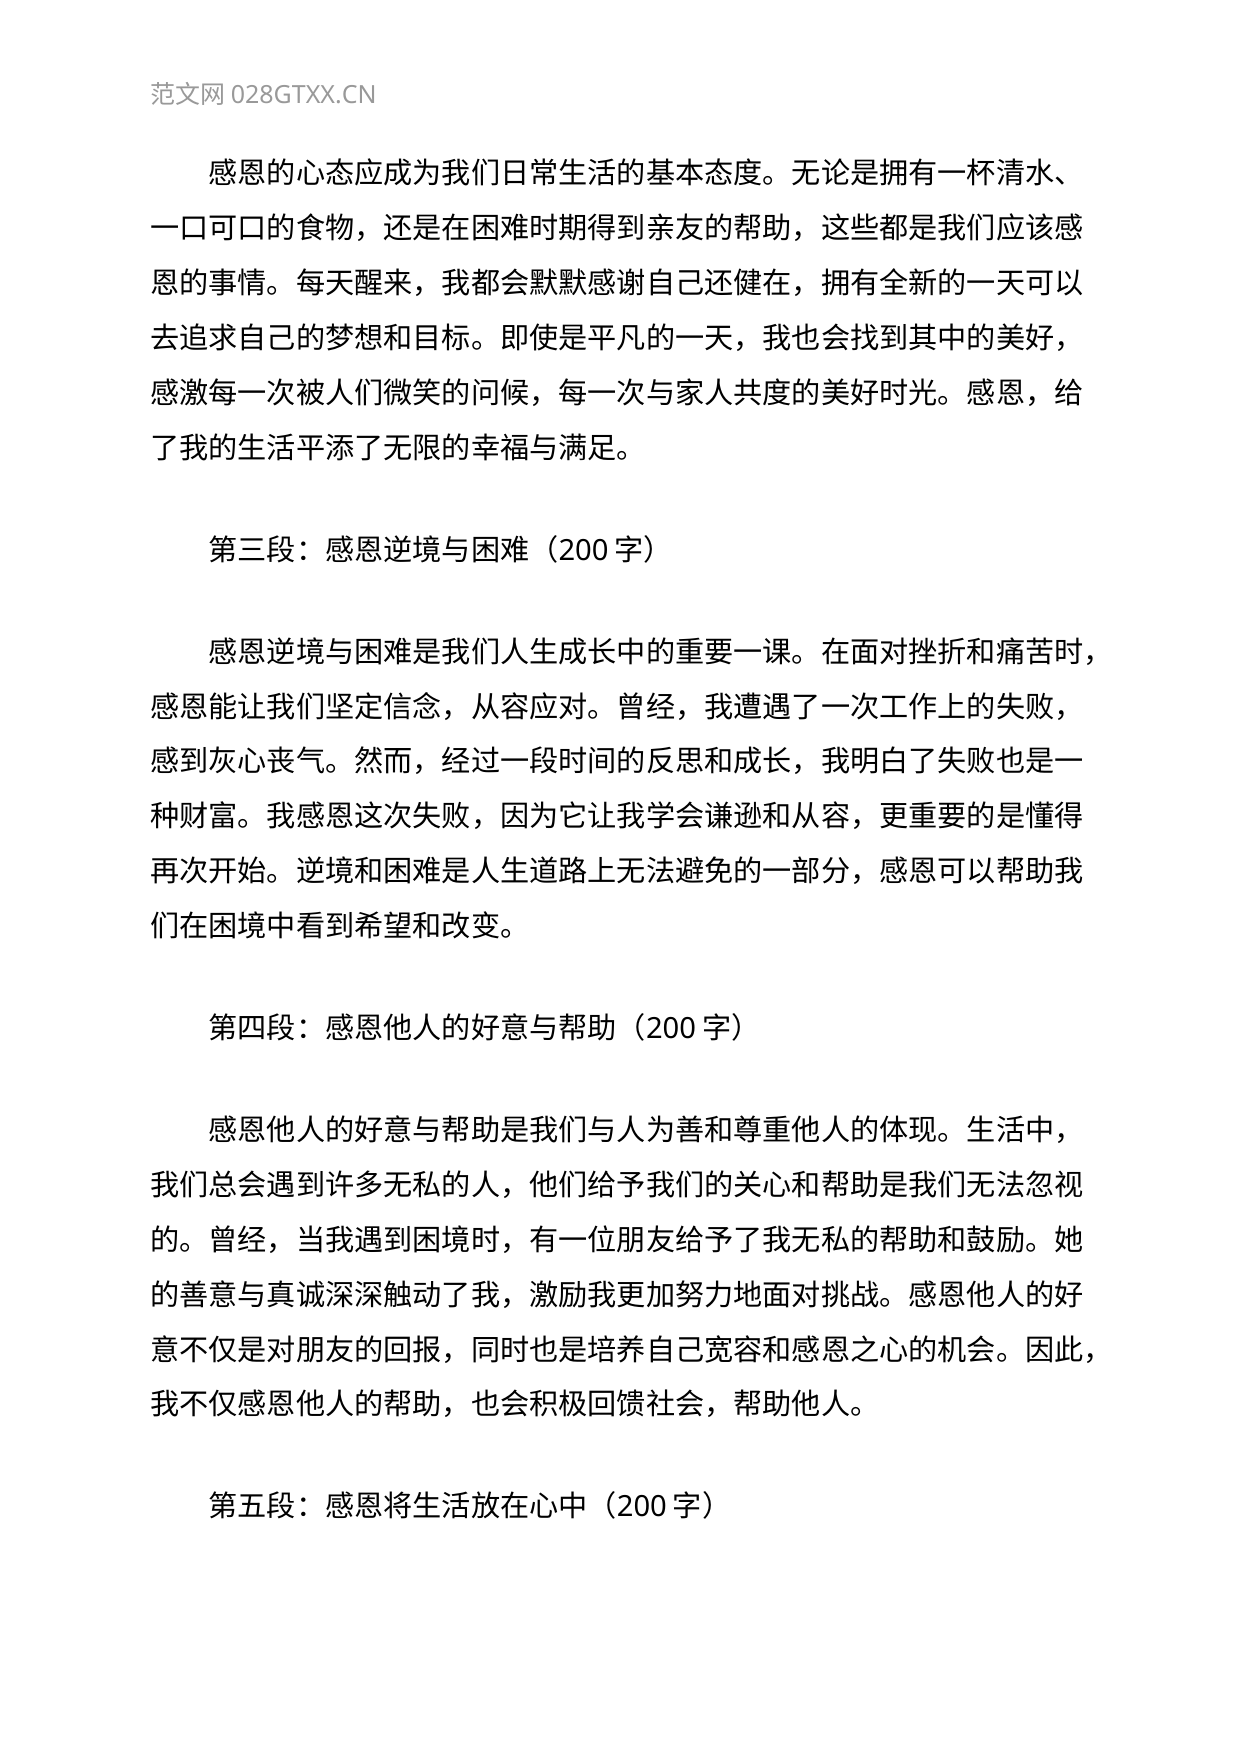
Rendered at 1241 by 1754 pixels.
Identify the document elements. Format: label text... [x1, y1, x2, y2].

text 感恩他人的好意与帮助是我们与人为善和尊重他人的体现。生活中，我们总会遇到许多无私的人，他们给予我们的关心和帮助是我们无法忽视的。曾经，当我遇到困境时，有一位朋友给予了我无私的帮助和鼓励。她的善意与真诚深深触动了我，激励我更加努力地面对挑战。感恩他人的好意不仅是对朋友的回报，同时也是培养自己宽容和感恩之心的机会。因此，我不仅感恩他人的帮助，也会积极回馈社会，帮助他人。 [150, 1106, 1090, 1423]
text 第三段：感恩逆境与困难（200字） [150, 526, 1090, 569]
text 第四段：感恩他人的好意与帮助（200字） [150, 1004, 1090, 1047]
text 感恩逆境与困难是我们人生成长中的重要一课。在面对挫折和痛苦时，感恩能让我们坚定信念，从容应对。曾经，我遭遇了一次工作上的失败，感到灰心丧气。然而，经过一段时间的反思和成长，我明白了失败也是一种财富。我感恩这次失败，因为它让我学会谦逊和从容，更重要的是懂得再次开始。逆境和困难是人生道路上无法避免的一部分，感恩可以帮助我们在困境中看到希望和改变。 [150, 628, 1090, 945]
text 第五段：感恩将生活放在心中（200字） [150, 1483, 1090, 1525]
text 感恩的心态应成为我们日常生活的基本态度。无论是拥有一杯清水、一口可口的食物，还是在困难时期得到亲友的帮助，这些都是我们应该感恩的事情。每天醒来，我都会默默感谢自己还健在，拥有全新的一天可以去追求自己的梦想和目标。即使是平凡的一天，我也会找到其中的美好，感激每一次被人们微笑的问候，每一次与家人共度的美好时光。感恩，给了我的生活平添了无限的幸福与满足。 [150, 150, 1090, 467]
